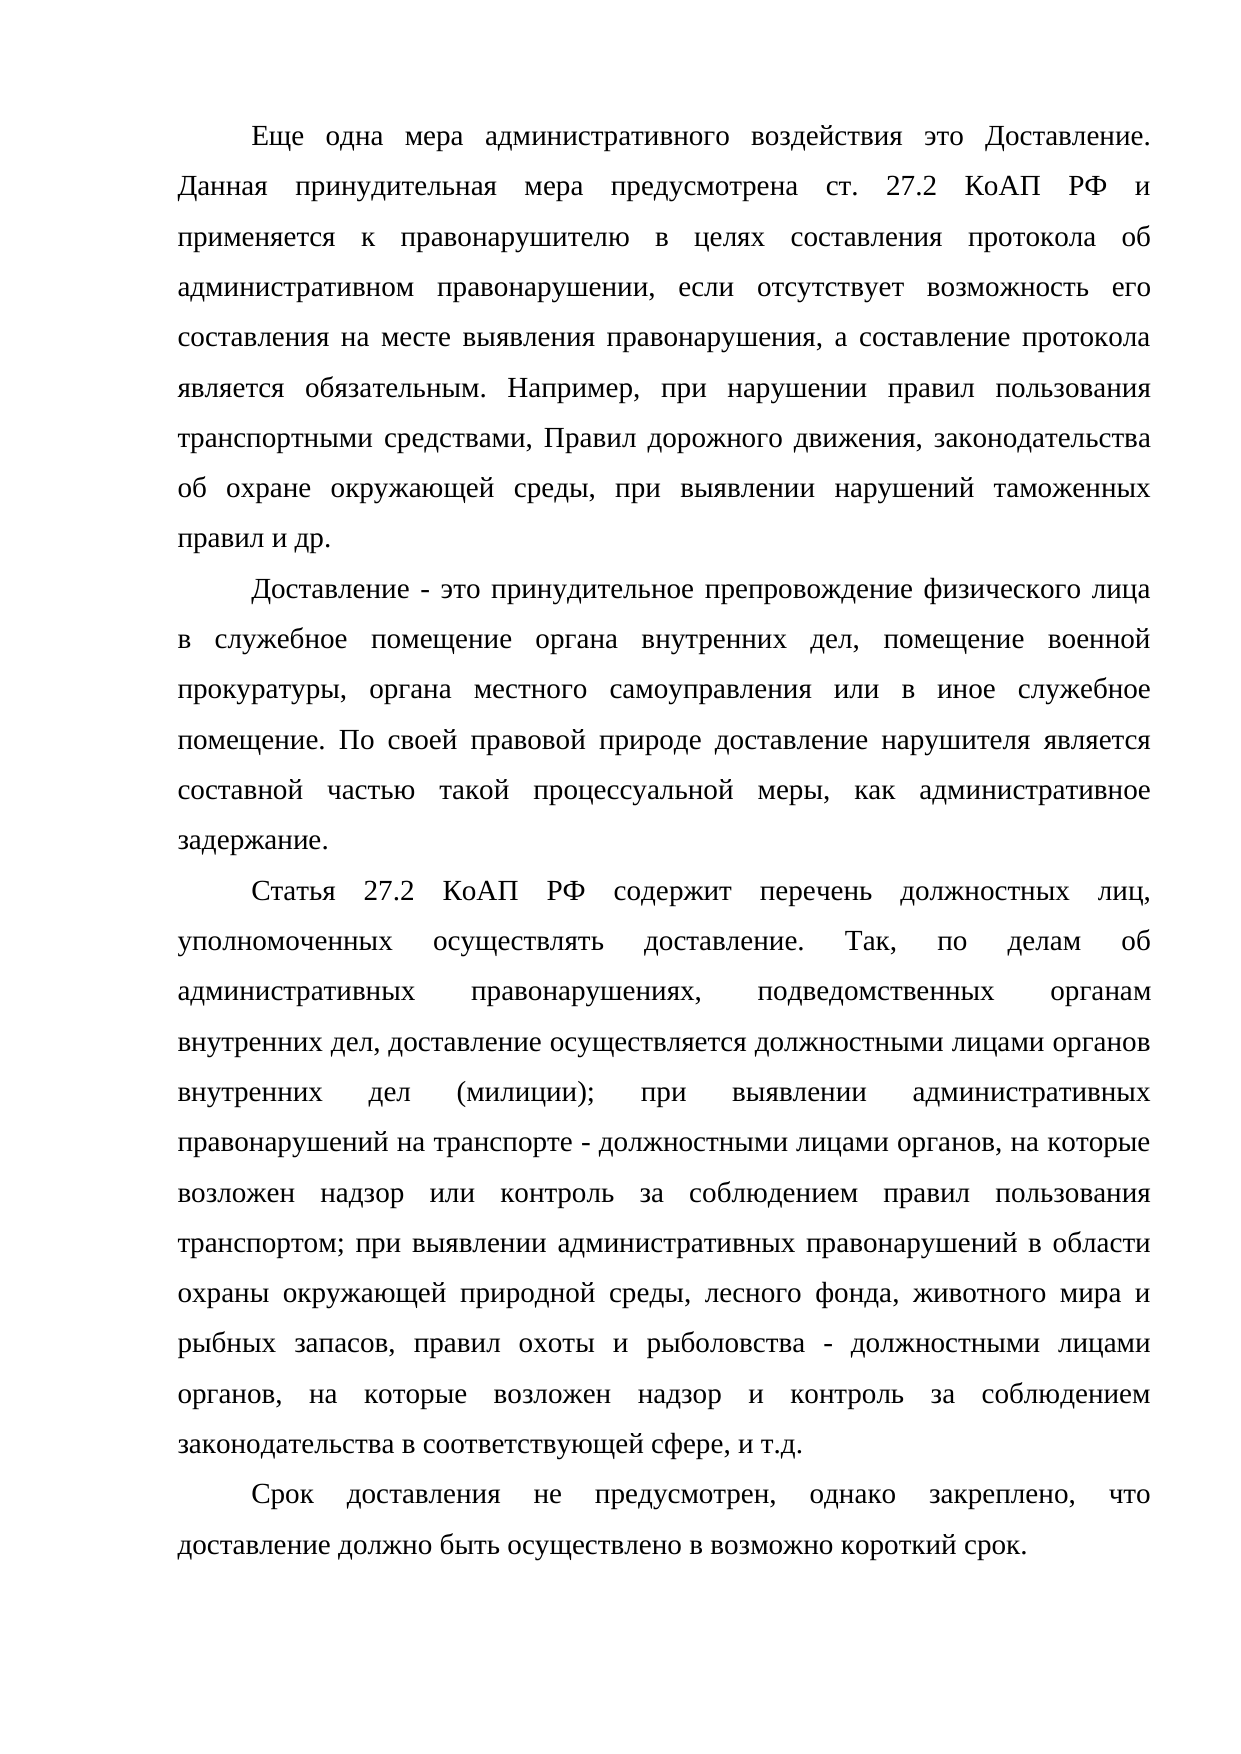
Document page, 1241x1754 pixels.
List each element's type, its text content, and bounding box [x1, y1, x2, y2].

text Доставление - это принудительное препровождение физического лица в служебное помещение органа внутренних дел, помещение военной прокуратуры, органа местного самоуправления или в иное служебное помещение. По своей правовой природе доставление нарушителя является составной частью такой процессуальной меры, как административное задержание. [177, 571, 1152, 856]
text Статья 27.2 КоАП РФ содержит перечень должностных лиц, уполномоченных осуществлять доставление. Так, по делам об административных правонарушениях, подведомственных органам внутренних дел, доставление осуществляется должностными лицами органов внутренних дел (милиции); при выявлении административных правонарушений на транспорте - должностными лицами органов, на которые возложен надзор или контроль за соблюдением правил пользования транспортом; при выявлении административных правонарушений в области охраны окружающей природной среды, лесного фонда, животного мира и рыбных запасов, правил охоты и рыболовства - должностными лицами органов, на которые возложен надзор и контроль за соблюдением законодательства в соответствующей сфере, и т.д. [177, 873, 1152, 1460]
text Срок доставления не предусмотрен, однако закреплено, что доставление должно быть осуществлено в возможно короткий срок. [177, 1477, 1152, 1560]
text Еще одна мера административного воздействия это Доставление. Данная принудительная мера предусмотрена ст. 27.2 КоАП РФ и применяется к правонарушителю в целях составления протокола об административном правонарушении, если отсутствует возможность его составления на месте выявления правонарушения, а составление протокола является обязательным. Например, при нарушении правил пользования транспортными средствами, Правил дорожного движения, законодательства об охране окружающей среды, при выявлении нарушений таможенных правил и др. [177, 118, 1152, 554]
